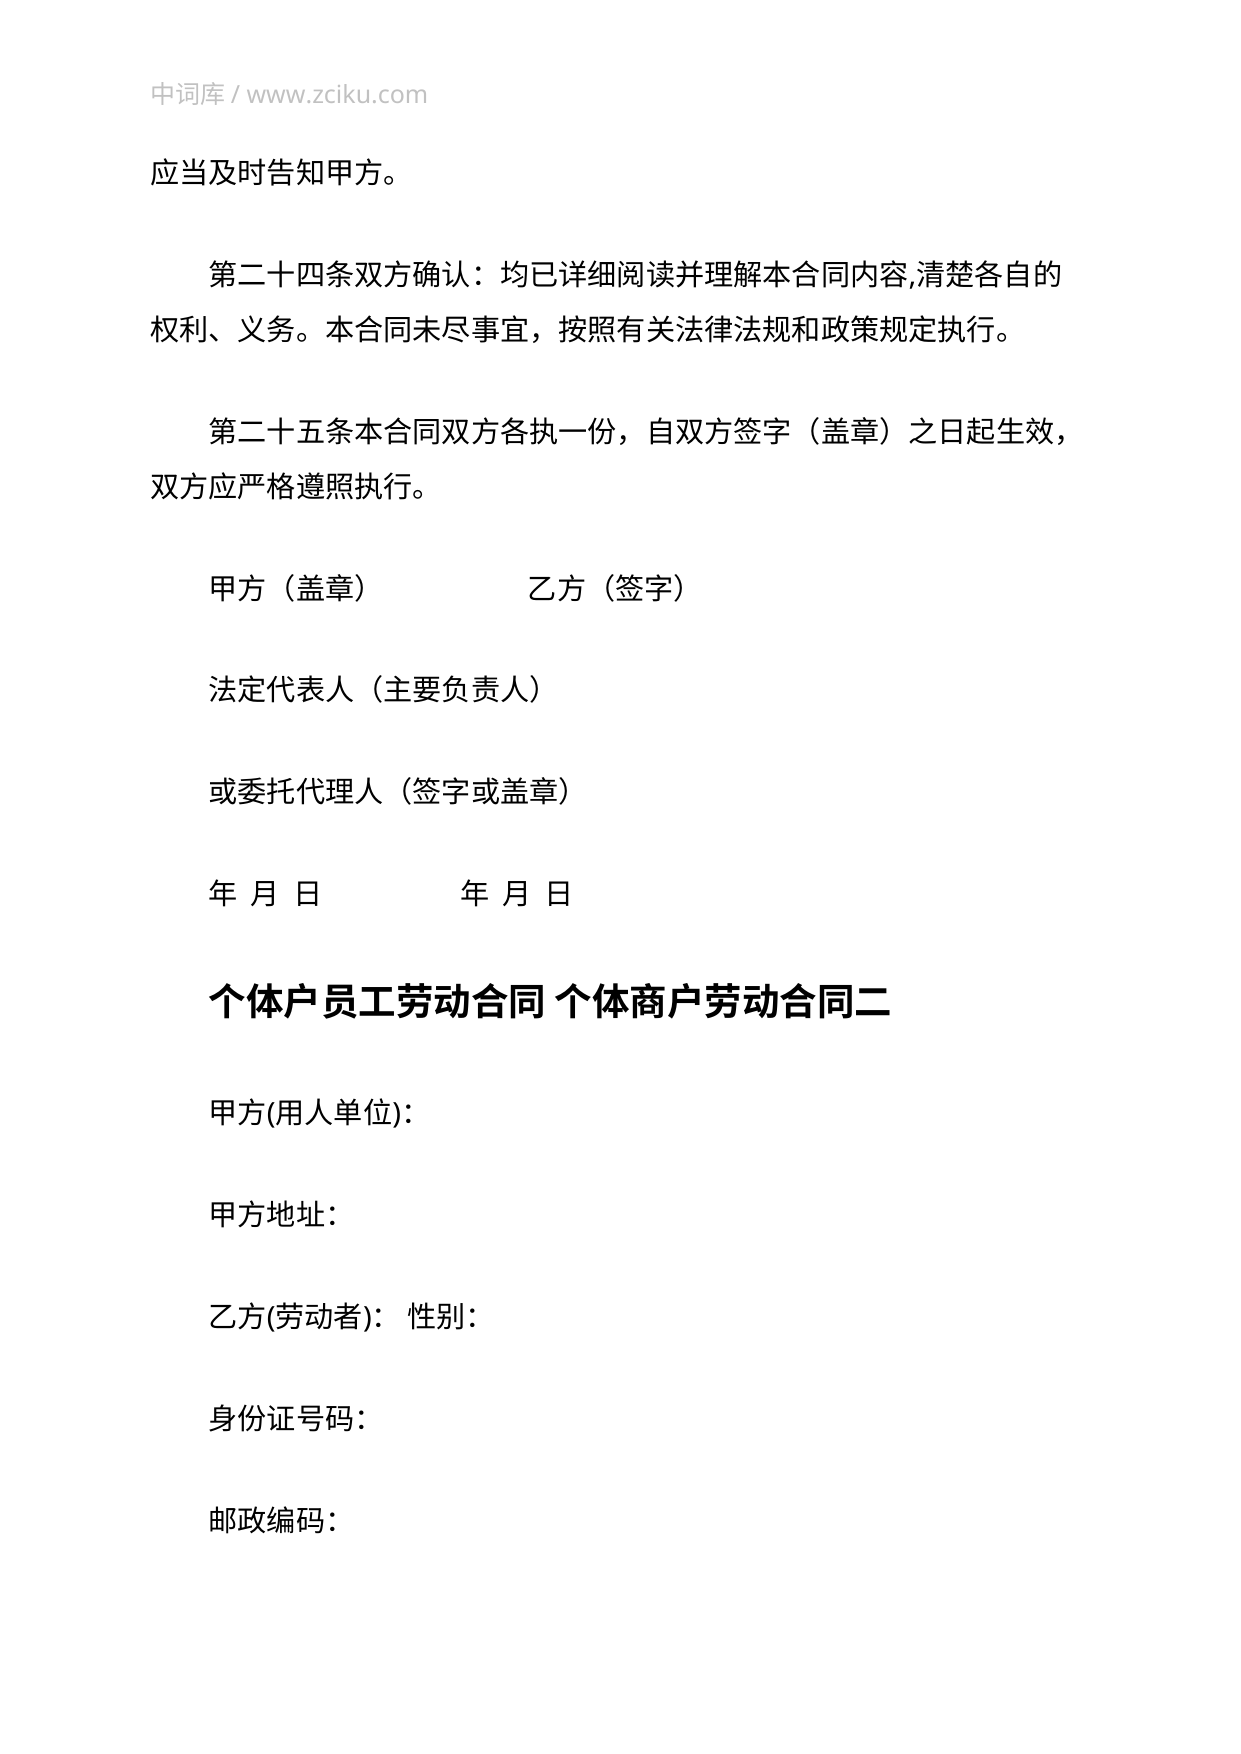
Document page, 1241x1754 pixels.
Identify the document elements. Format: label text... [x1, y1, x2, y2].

text 年 月 日 年 月 日 [150, 871, 1090, 913]
text 甲方（盖章） 乙方（签字） [150, 565, 1090, 607]
text 甲方(用人单位)： [150, 1090, 1090, 1132]
text 法定代表人（主要负责人） [150, 667, 1090, 709]
text 邮政编码： [150, 1497, 1090, 1539]
text 第二十四条双方确认：均已详细阅读并理解本合同内容,清楚各自的权利、义务。本合同未尽事宜，按照有关法律法规和政策规定执行。 [150, 252, 1090, 349]
text 身份证号码： [150, 1395, 1090, 1438]
text 或委托代理人（签字或盖章） [150, 769, 1090, 811]
text 个体户员工劳动合同 个体商户劳动合同二 [150, 972, 1090, 1027]
text 第二十五条本合同双方各执一份，自双方签字（盖章）之日起生效，双方应严格遵照执行。 [150, 408, 1090, 506]
text 乙方(劳动者)： 性别： [150, 1293, 1090, 1336]
text 甲方地址： [150, 1192, 1090, 1234]
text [150, 150, 1090, 192]
